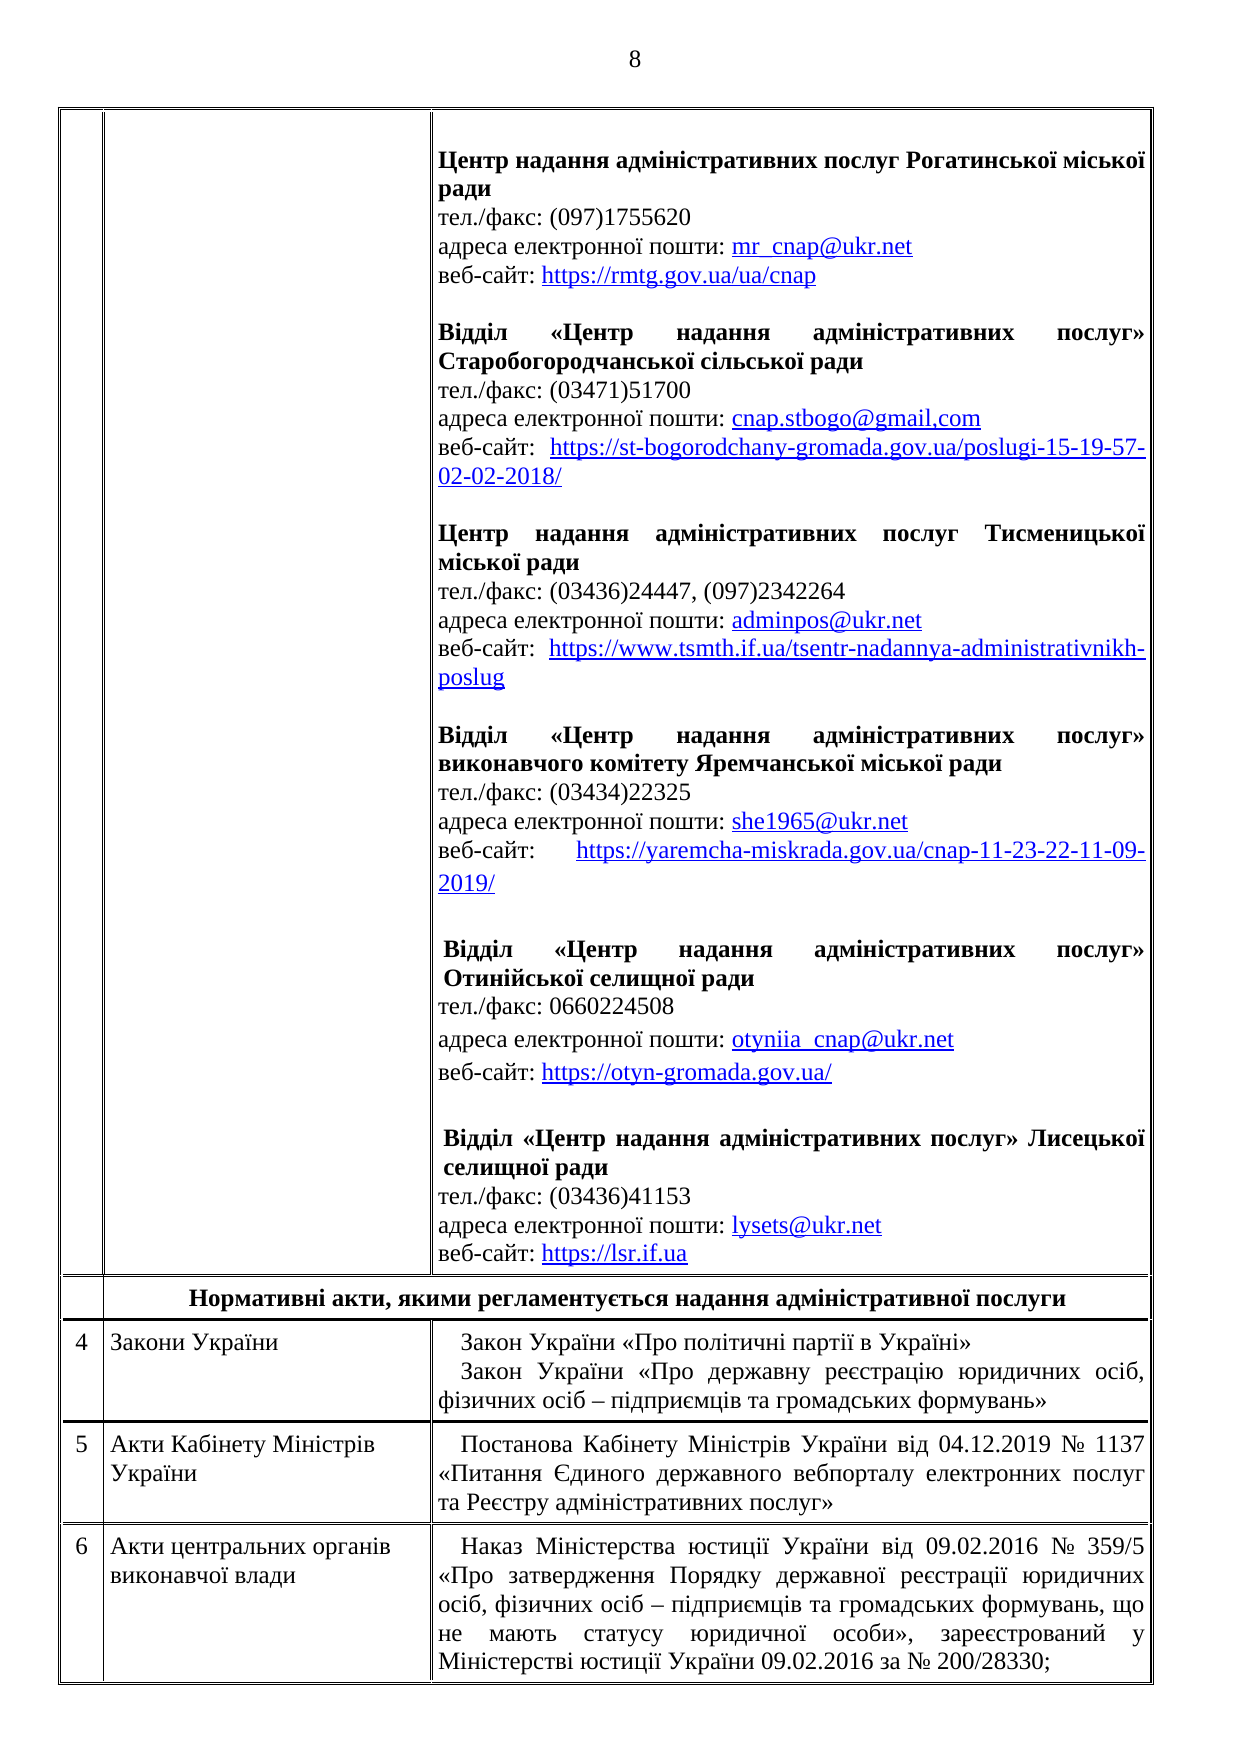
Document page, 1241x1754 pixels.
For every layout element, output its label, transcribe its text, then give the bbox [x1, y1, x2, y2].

table_cell Постанова Кабінету Міністрів України від 04.12.2019 № 1137 «Питання Єдиного державного вебпорталу електронних послуг та Реєстру адміністративних послуг» [433, 1420, 1150, 1522]
table_cell 4 [59, 1318, 103, 1420]
table_cell Акти Кабінету Міністрів України [104, 1423, 430, 1522]
table_cell 3 [61, 110, 104, 1273]
table_cell 5 [61, 1420, 103, 1522]
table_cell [104, 110, 432, 1273]
table_cell Нормативні акти, якими регламентується надання адміністративної послуги [104, 1274, 1151, 1318]
table_cell [61, 1274, 103, 1318]
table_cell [432, 110, 1150, 1273]
table_cell 6 [59, 1522, 103, 1681]
table_cell Закон України «Про політичні партії в Україні» Закон України «Про державну реєстрацію юридичних осіб, фізичних осіб – підприємців та громадських формувань» [433, 1318, 1152, 1420]
table_cell Закони України [104, 1321, 430, 1420]
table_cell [104, 1525, 432, 1681]
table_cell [432, 1522, 1152, 1681]
